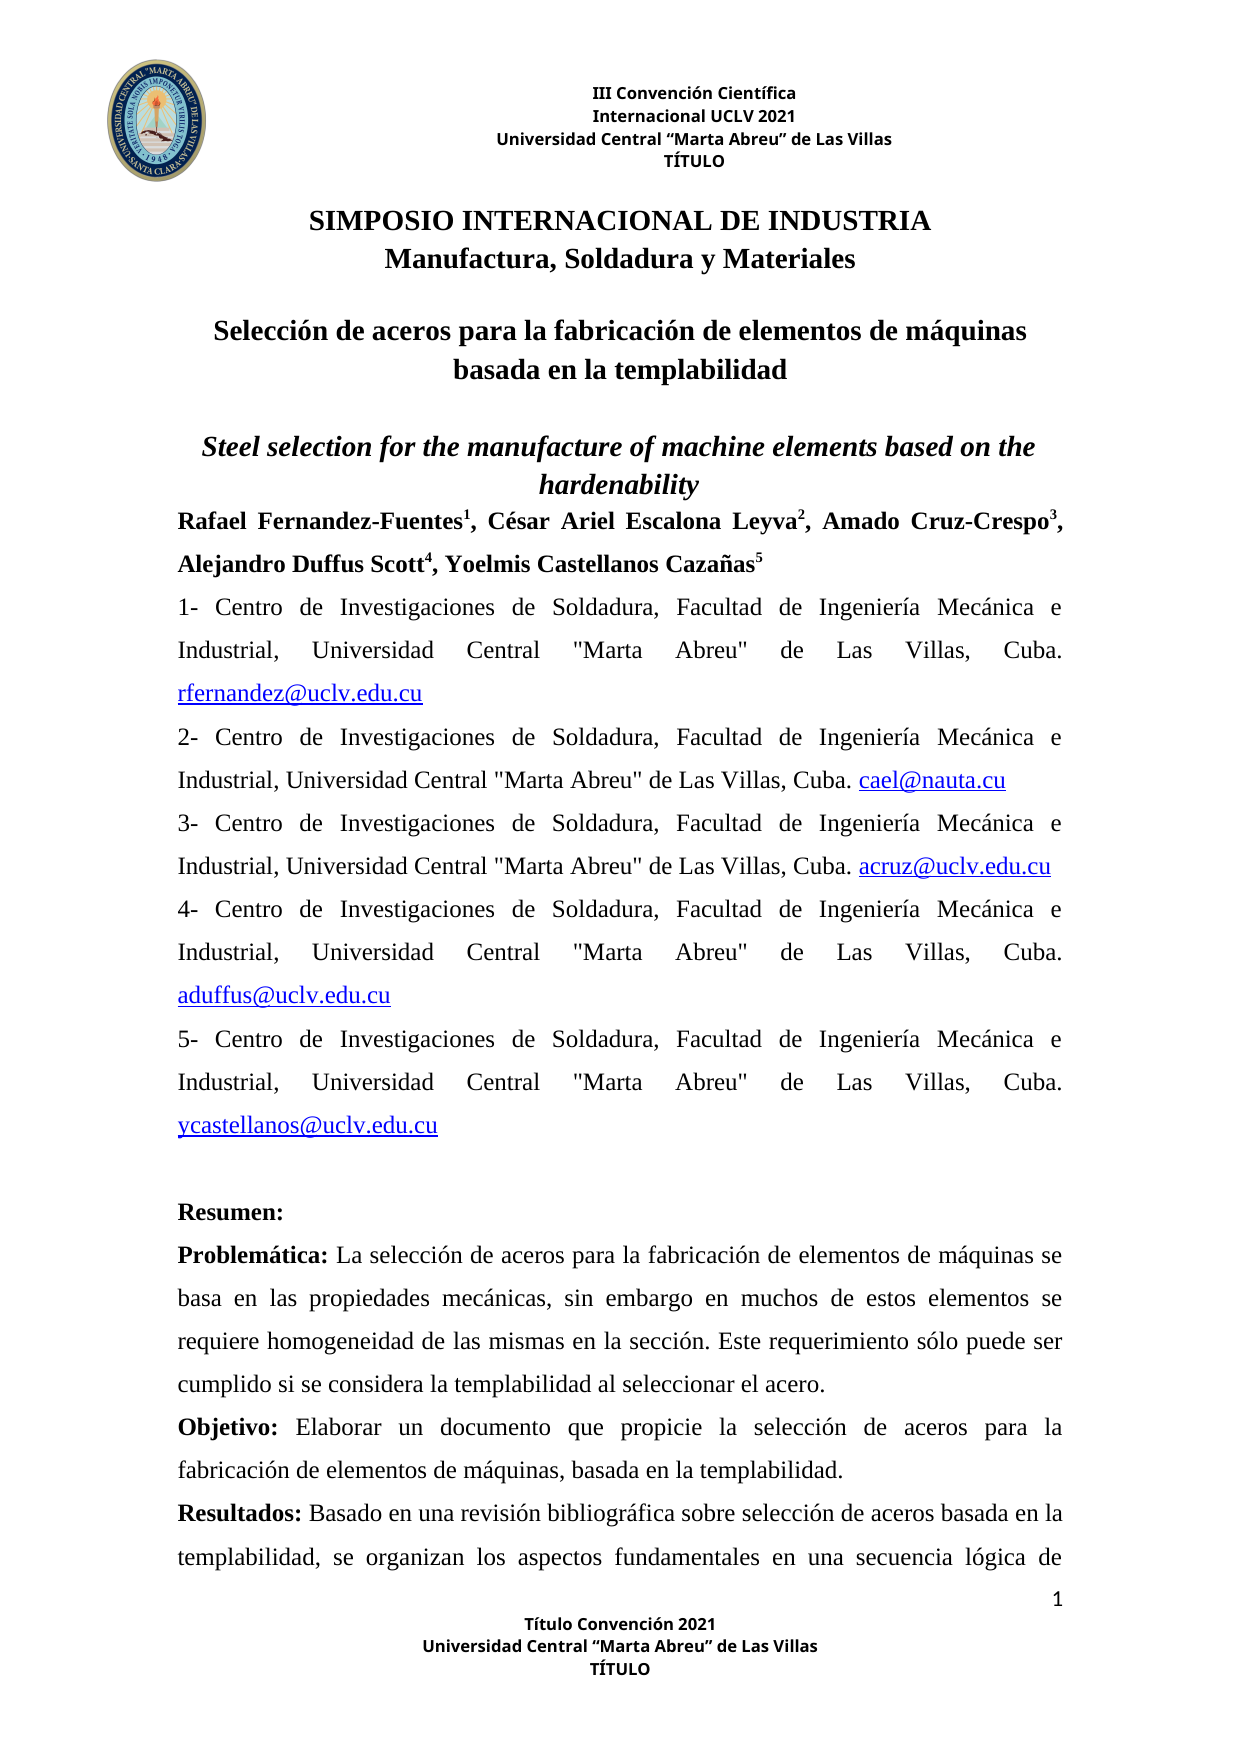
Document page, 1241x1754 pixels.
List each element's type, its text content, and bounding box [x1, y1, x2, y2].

text Problemática: La selección de aceros para la fabricación de elementos de máquinas se basa en las propiedades mecánicas, sin embargo en muchos de estos elementos se requiere homogeneidad de las mismas en la sección. Este requerimiento sólo puede ser cumplido si se considera la templabilidad al seleccionar el acero. [177, 1240, 1063, 1398]
text 4- Centro de Investigaciones de Soldadura, Facultad de Ingeniería Mecánica e Industrial, Universidad Central "Marta Abreu" de Las Villas, Cuba. aduffus@uclv.edu.cu [177, 894, 1063, 1009]
picture [106, 59, 207, 183]
text SIMPOSIO INTERNACIONAL DE INDUSTRIA [177, 203, 1063, 237]
text 3- Centro de Investigaciones de Soldadura, Facultad de Ingeniería Mecánica e Industrial, Universidad Central "Marta Abreu" de Las Villas, Cuba. acruz@uclv.edu.cu [177, 808, 1063, 880]
text 2- Centro de Investigaciones de Soldadura, Facultad de Ingeniería Mecánica e Industrial, Universidad Central "Marta Abreu" de Las Villas, Cuba. cael@nauta.cu [177, 722, 1063, 793]
text 1- Centro de Investigaciones de Soldadura, Facultad de Ingeniería Mecánica e Industrial, Universidad Central "Marta Abreu" de Las Villas, Cuba. rfernandez@uclv.edu.cu [177, 592, 1063, 707]
text Steel selection for the manufacture of machine elements based on the hardenability [177, 429, 1063, 501]
text Selección de aceros para la fabricación de elementos de máquinas basada en la templabilidad [177, 313, 1063, 385]
text Objetivo: Elaborar un documento que propicie la selección de aceros para la fabricación de elementos de máquinas, basada en la templabilidad. [177, 1412, 1063, 1484]
text Rafael Fernandez-Fuentes1, César Ariel Escalona Leyva2, Amado Cruz-Crespo3, Alejandro Duffus Scott4, Yoelmis Castellanos Cazañas5 [177, 506, 1063, 578]
text Manufactura, Soldadura y Materiales [177, 242, 1063, 275]
text Resumen: [177, 1197, 1063, 1225]
text 5- Centro de Investigaciones de Soldadura, Facultad de Ingeniería Mecánica e Industrial, Universidad Central "Marta Abreu" de Las Villas, Cuba. ycastellanos@uclv.edu.cu [177, 1024, 1063, 1139]
